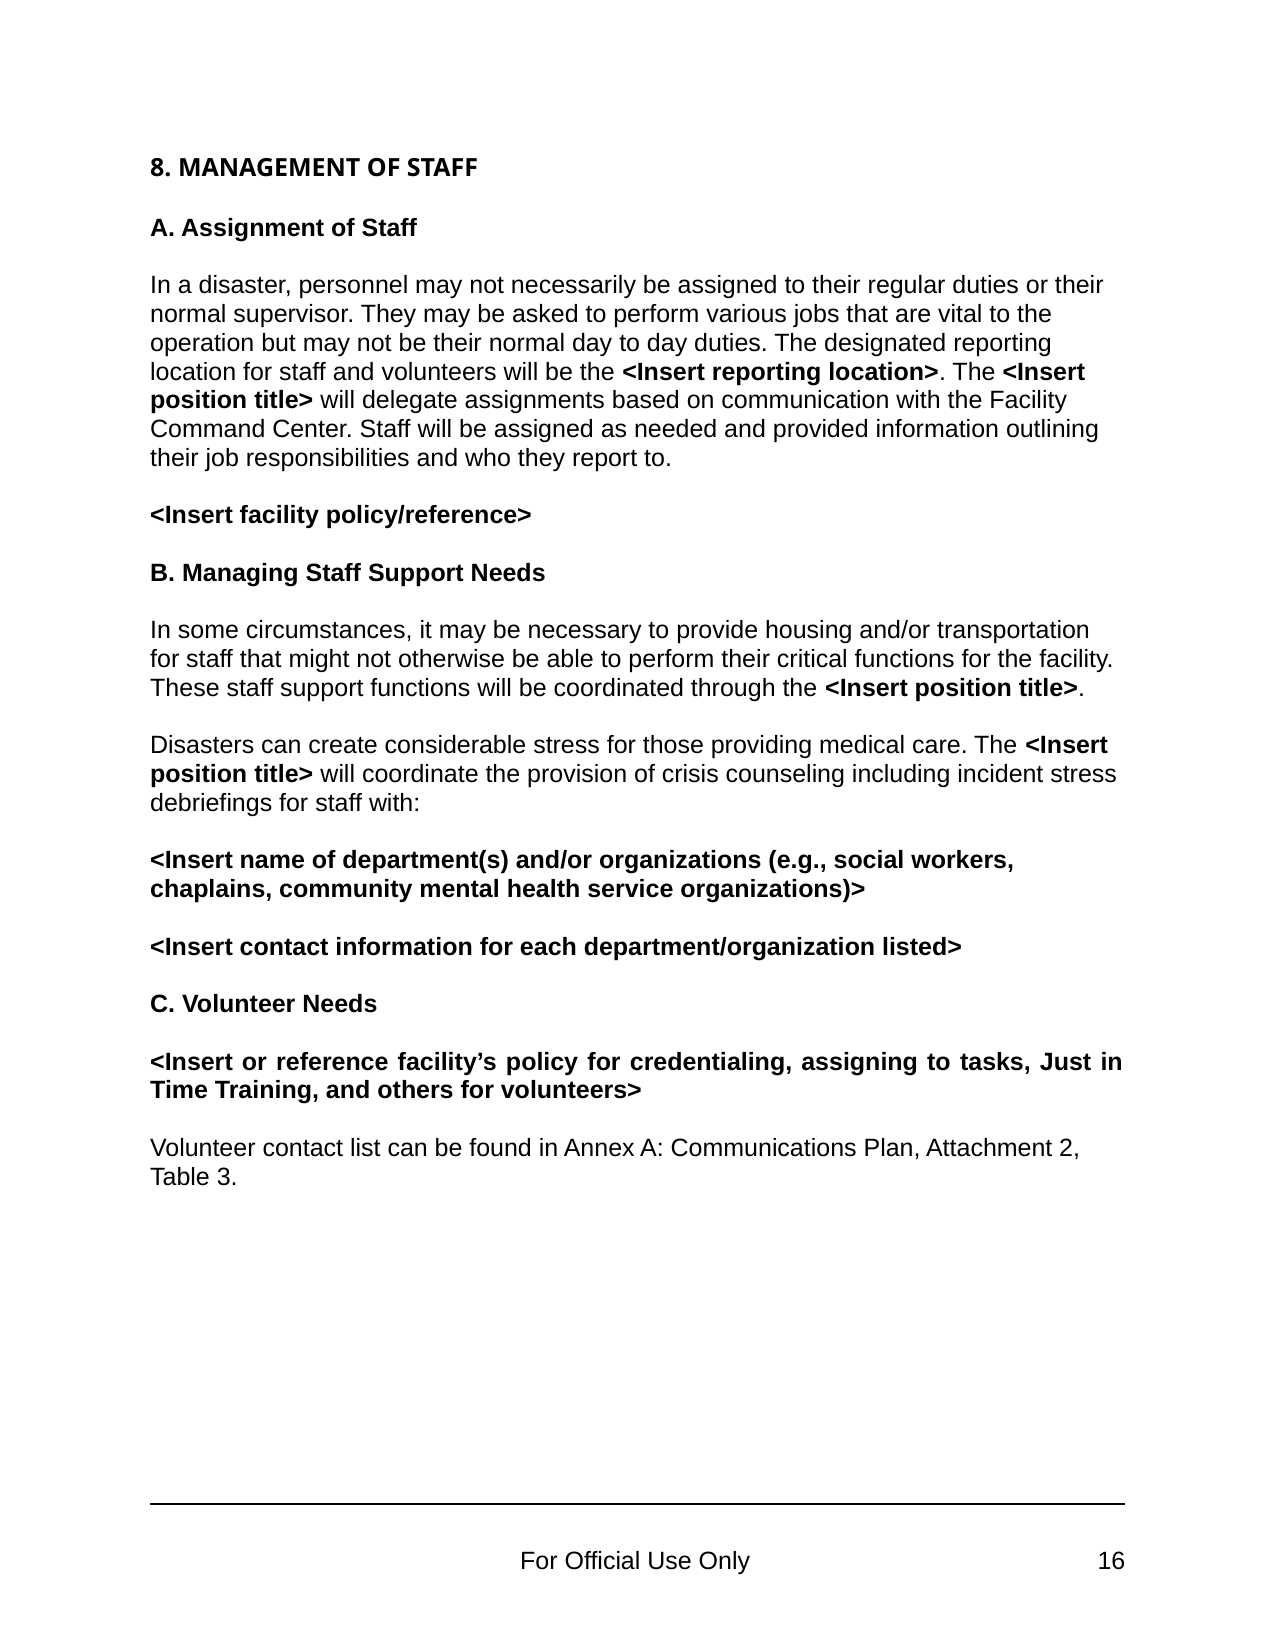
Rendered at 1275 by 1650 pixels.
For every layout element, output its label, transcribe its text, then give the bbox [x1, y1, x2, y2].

text Volunteer contact list can be found in Annex A: Communications Plan, Attachment 2, Table 3. [150, 1133, 1125, 1190]
text <Insert name of department(s) and/or organizations (e.g., social workers, chaplains, community mental health service organizations)> [150, 845, 1125, 903]
subtitle C. Volunteer Needs [150, 989, 1125, 1018]
text In a disaster, personnel may not necessarily be assigned to their regular duties or their normal supervisor. They may be asked to perform various jobs that are vital to the operation but may not be their normal day to day duties. The designated reporting location for staff and volunteers will be the <Insert reporting location>. The <Insert position title> will delegate assignments based on communication with the Facility Command Center. Staff will be assigned as needed and provided information outlining their job responsibilities and who they report to. [150, 270, 1125, 472]
text In some circumstances, it may be necessary to provide housing and/or transportation for staff that might not otherwise be able to perform their critical functions for the facility. These staff support functions will be coordinated through the <Insert position title>. [150, 615, 1125, 702]
subtitle 8. MANAGEMENT OF STAFF [150, 150, 1125, 184]
subtitle B. Managing Staff Support Needs [150, 558, 1125, 587]
subtitle A. Assignment of Staff [150, 213, 1125, 242]
text Disasters can create considerable stress for those providing medical care. The <Insert position title> will coordinate the provision of crisis counseling including incident stress debriefings for staff with: [150, 730, 1125, 817]
text <Insert facility policy/reference> [150, 500, 1125, 529]
text <Insert or reference facility’s policy for credentialing, assigning to tasks, Just in Time Training, and others for volunteers> [150, 1047, 1125, 1104]
text <Insert contact information for each department/organization listed> [150, 932, 1125, 960]
